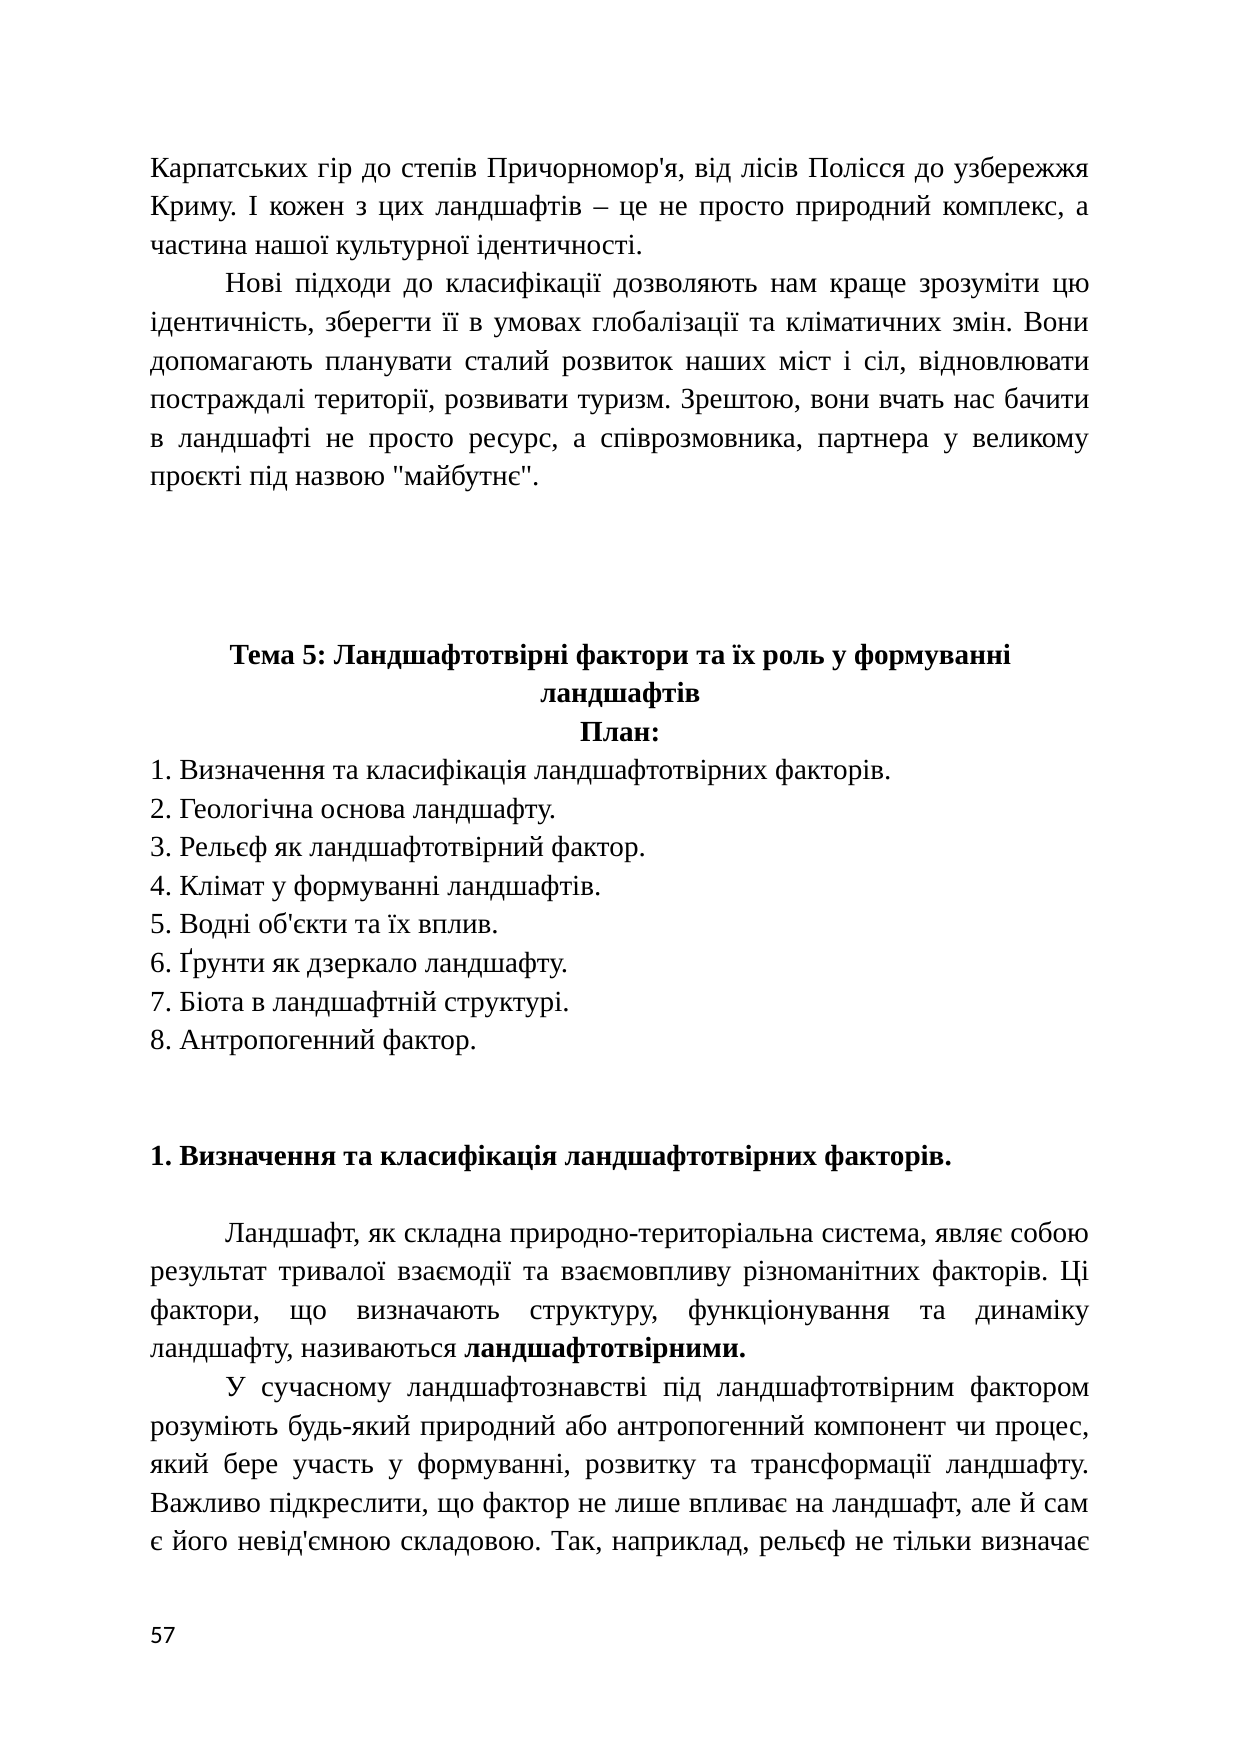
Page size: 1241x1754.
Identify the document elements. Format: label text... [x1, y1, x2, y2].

text Нові підходи до класифікації дозволяють нам краще зрозуміти цю ідентичність, зберегти її в умовах глобалізації та кліматичних змін. Вони допомагають планувати сталий розвиток наших міст і сіл, відновлювати постраждалі території, розвивати туризм. Зрештою, вони вчать нас бачити в ландшафті не просто ресурс, а співрозмовника, партнера у великому проєкті під назвою "майбутнє". [150, 266, 1090, 492]
text 4. Клімат у формуванні ландшафтів. [150, 868, 1090, 902]
text Тема 5: Ландшафтотвірні фактори та їх роль у формуванні ландшафтів [150, 637, 1090, 709]
text План: [150, 714, 1090, 747]
text 8. Антропогенний фактор. [150, 1022, 1090, 1056]
text 3. Рельєф як ландшафтотвірний фактор. [150, 829, 1090, 863]
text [150, 150, 1090, 261]
text 6. Ґрунти як дзеркало ландшафту. [150, 945, 1090, 979]
text Ландшафт, як складна природно-територіальна система, являє собою результат тривалої взаємодії та взаємовпливу різноманітних факторів. Ці фактори, що визначають структуру, функціонування та динаміку ландшафту, називаються ландшафтотвірними. [150, 1215, 1090, 1364]
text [150, 1369, 1090, 1557]
text 7. Біота в ландшафтній структурі. [150, 984, 1090, 1017]
text 1. Визначення та класифікація ландшафтотвірних факторів. [150, 1138, 1090, 1171]
text 2. Геологічна основа ландшафту. [150, 791, 1090, 824]
text 1. Визначення та класифікація ландшафтотвірних факторів. [150, 752, 1090, 786]
text 5. Водні об'єкти та їх вплив. [150, 907, 1090, 940]
